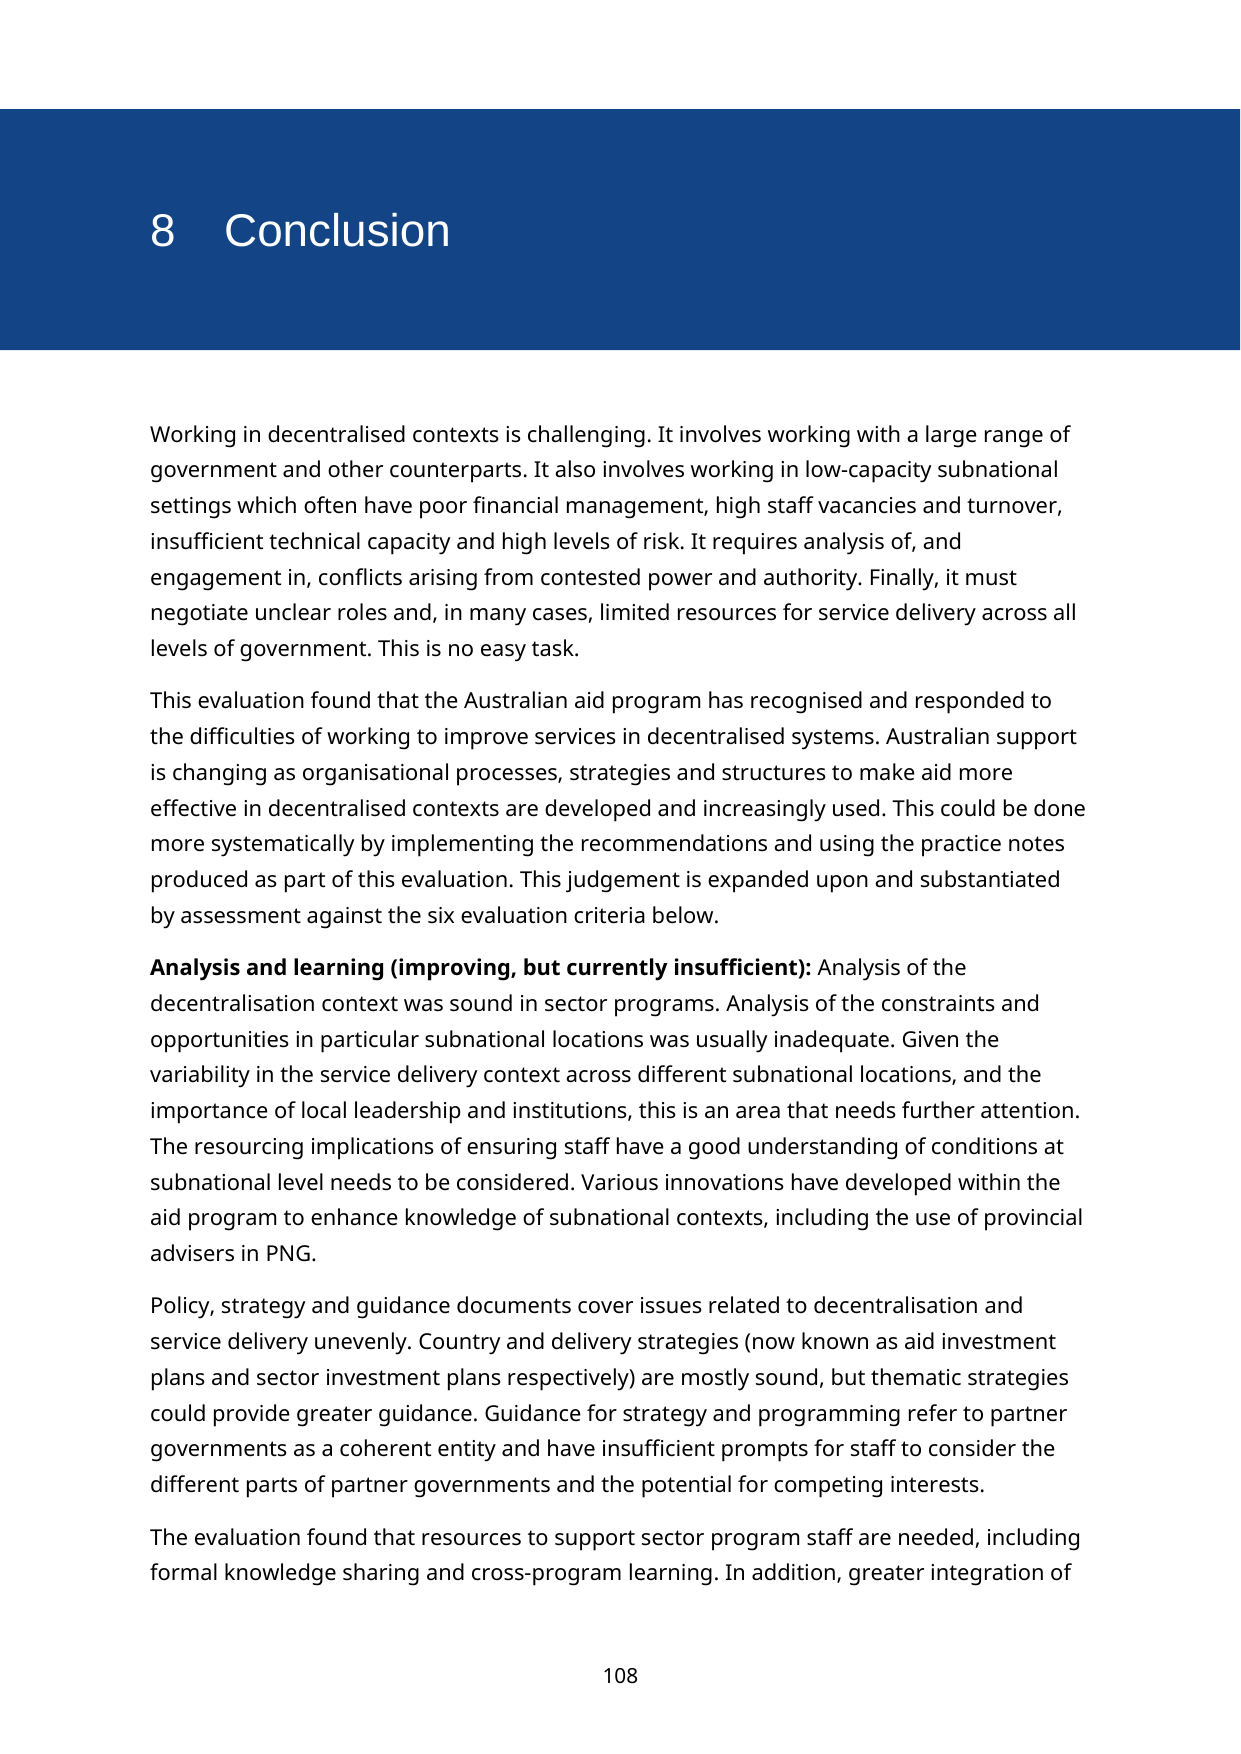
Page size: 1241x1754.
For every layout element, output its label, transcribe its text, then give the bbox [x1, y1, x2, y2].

subtitle 8 Conclusion [150, 200, 1090, 256]
text This evaluation found that the Australian aid program has recognised and responded to the difficulties of working to improve services in decentralised systems. Australian support is changing as organisational processes, strategies and structures to make aid more effective in decentralised contexts are developed and increasingly used. This could be done more systematically by implementing the recommendations and using the practice notes produced as part of this evaluation. This judgement is expanded upon and substantiated by assessment against the six evaluation criteria below. [150, 686, 1090, 930]
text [150, 1522, 1090, 1587]
text Analysis and learning (improving, but currently insufficient): Analysis of the decentralisation context was sound in sector programs. Analysis of the constraints and opportunities in particular subnational locations was usually inadequate. Given the variability in the service delivery context across different subnational locations, and the importance of local leadership and institutions, this is an area that needs further attention. The resourcing implications of ensuring staff have a good understanding of conditions at subnational level needs to be considered. Various innovations have developed within the aid program to enhance knowledge of subnational contexts, including the use of provincial advisers in PNG. [150, 952, 1090, 1268]
text Working in decentralised contexts is challenging. It involves working with a large range of government and other counterparts. It also involves working in low-capacity subnational settings which often have poor financial management, high staff vacancies and turnover, insufficient technical capacity and high levels of risk. It requires analysis of, and engagement in, conflicts arising from contested power and authority. Finally, it must negotiate unclear roles and, in many cases, limited resources for service delivery across all levels of government. This is no easy task. [150, 419, 1090, 663]
text Policy, strategy and guidance documents cover issues related to decentralisation and service delivery unevenly. Country and delivery strategies (now known as aid investment plans and sector investment plans respectively) are mostly sound, but thematic strategies could provide greater guidance. Guidance for strategy and programming refer to partner governments as a coherent entity and have insufficient prompts for staff to consider the different parts of partner governments and the potential for competing interests. [150, 1291, 1090, 1499]
